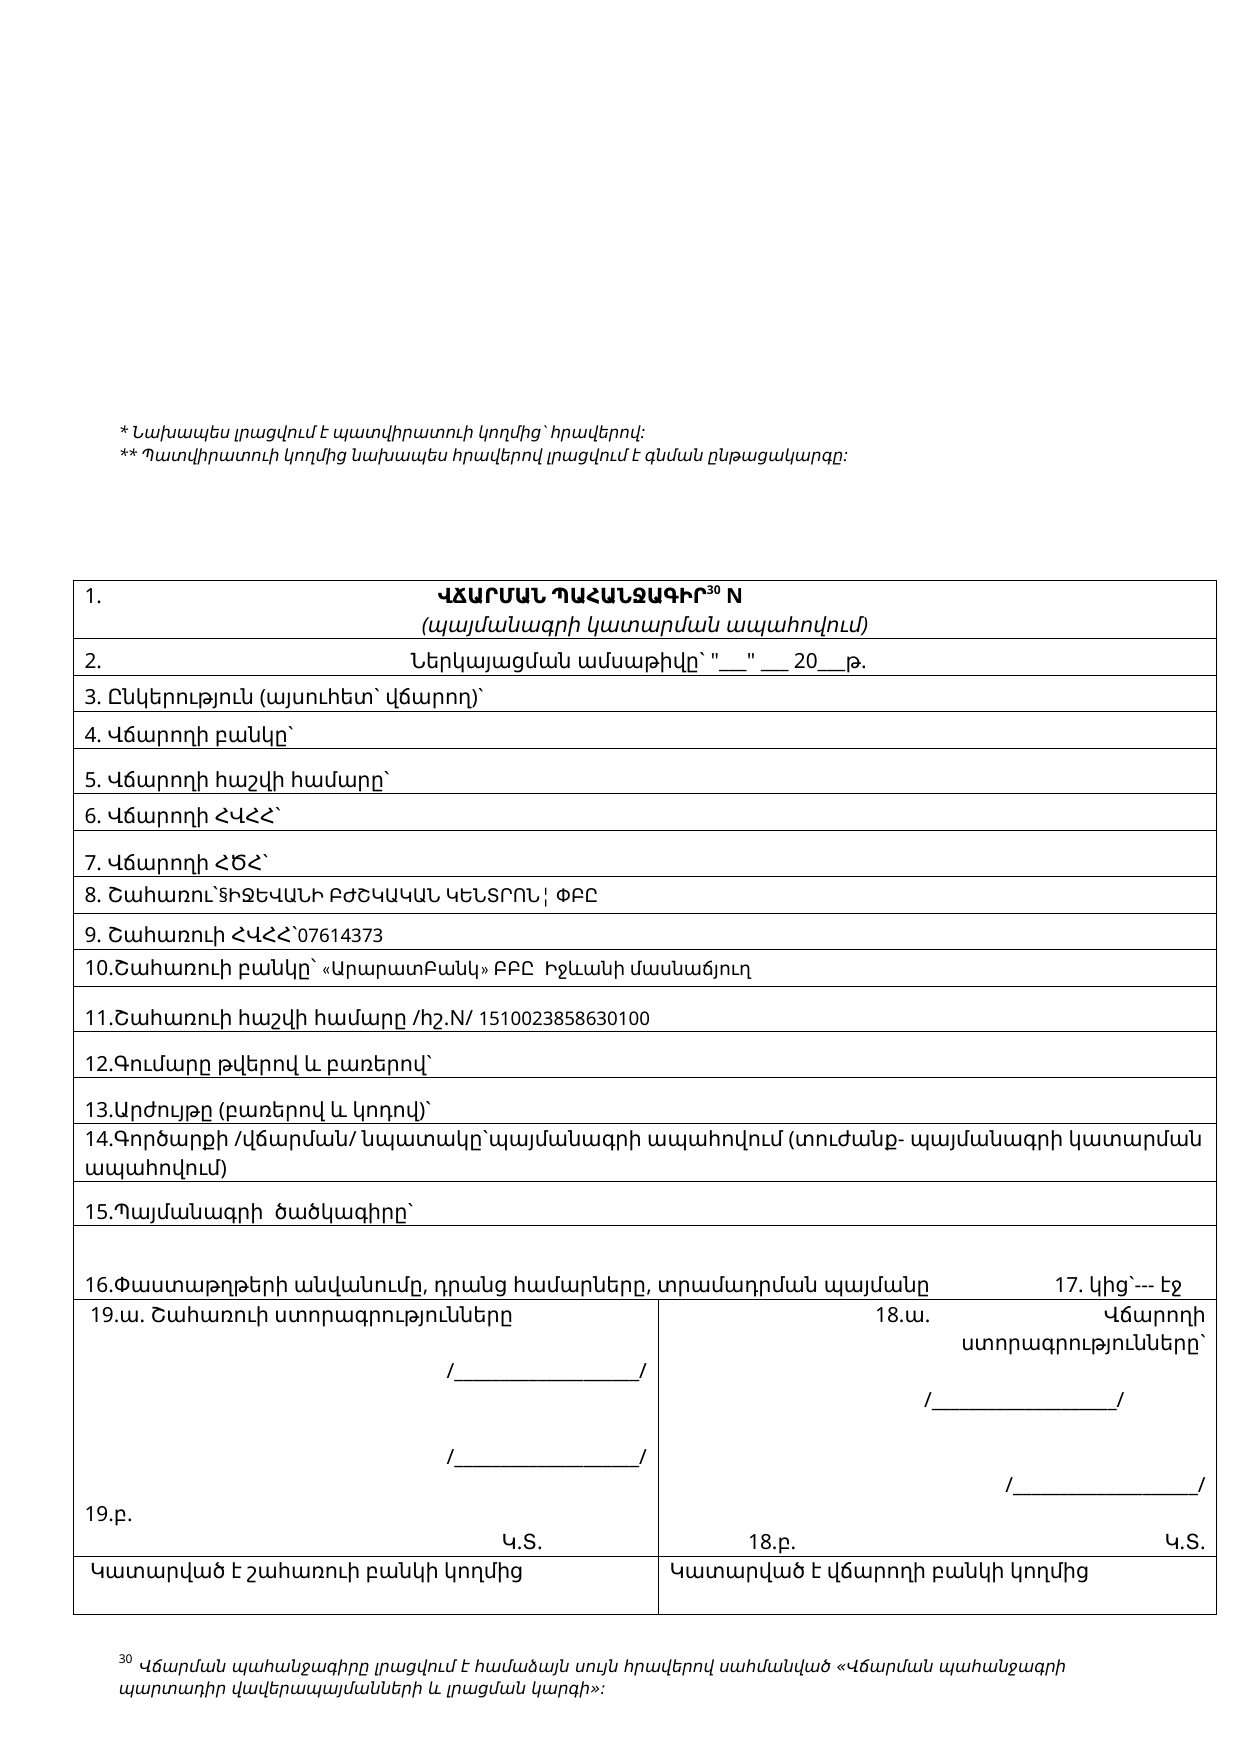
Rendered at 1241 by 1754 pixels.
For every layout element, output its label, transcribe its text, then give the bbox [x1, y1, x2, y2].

text ** Պատվիրատուի կողմից նախապես հրավերով լրացվում է գնման ընթացակարգը: [118, 443, 1171, 466]
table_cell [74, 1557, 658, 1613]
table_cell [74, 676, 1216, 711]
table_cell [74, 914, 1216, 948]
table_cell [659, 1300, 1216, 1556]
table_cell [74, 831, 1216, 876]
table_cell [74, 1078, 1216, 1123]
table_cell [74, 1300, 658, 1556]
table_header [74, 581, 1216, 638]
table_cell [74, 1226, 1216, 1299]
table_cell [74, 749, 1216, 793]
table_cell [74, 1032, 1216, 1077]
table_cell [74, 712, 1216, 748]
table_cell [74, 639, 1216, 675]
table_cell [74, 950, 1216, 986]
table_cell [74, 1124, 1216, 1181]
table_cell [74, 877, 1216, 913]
text * Նախապես լրացվում է պատվիրատուի կողմից` հրավերով: [118, 421, 1171, 443]
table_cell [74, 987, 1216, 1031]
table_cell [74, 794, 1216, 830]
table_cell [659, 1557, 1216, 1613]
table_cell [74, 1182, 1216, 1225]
